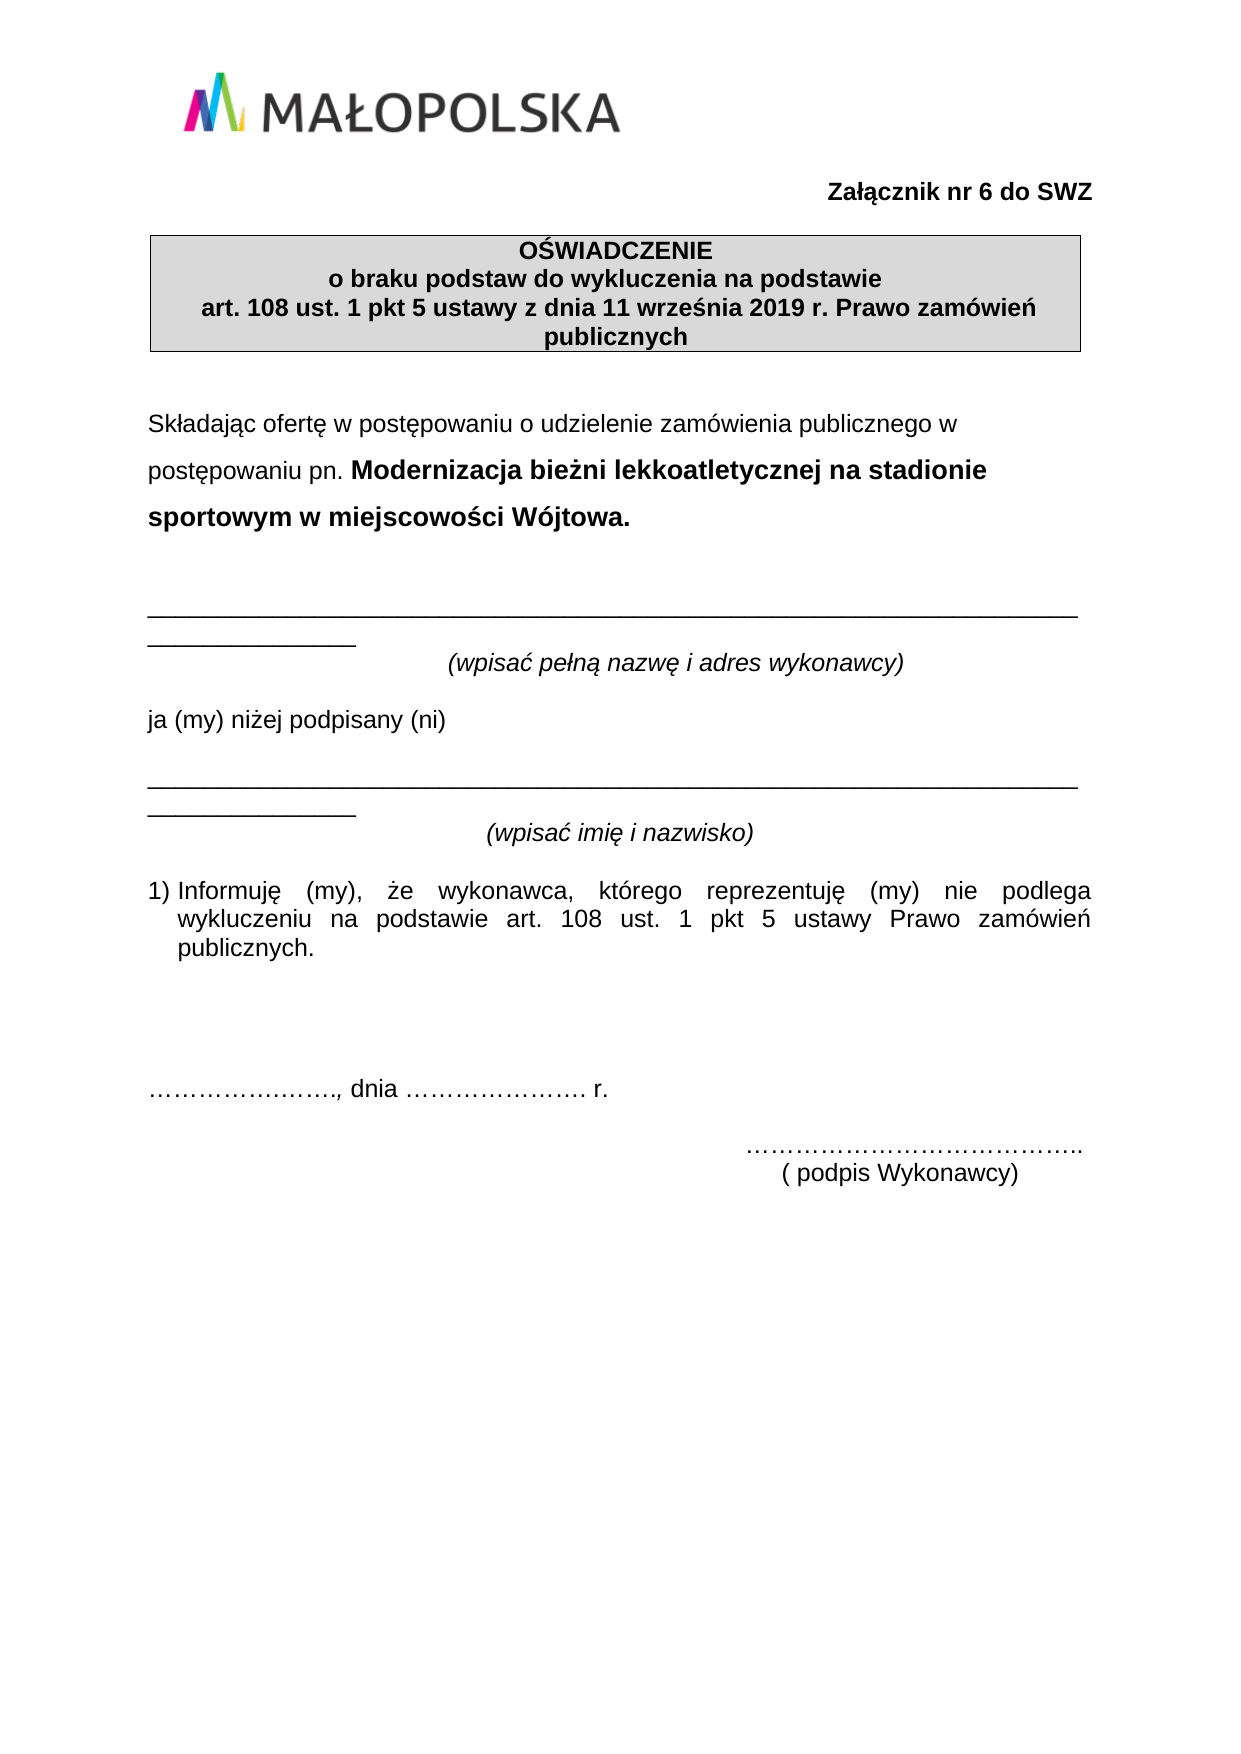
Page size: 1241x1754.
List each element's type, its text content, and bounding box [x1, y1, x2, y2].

picture [147, 44, 657, 161]
text ………………………………….. [664, 1129, 1093, 1158]
text (wpisać imię i nazwisko) [148, 818, 1093, 847]
text (wpisać pełną nazwę i adres wykonawcy) [373, 648, 1093, 677]
table_header OŚWIADCZENIE o braku podstaw do wykluczenia na podstawie art. 108 ust. 1 pkt 5 ustawy z dnia 11 września 2019 r. Prawo zamówień publicznych [151, 236, 1080, 351]
text ( podpis Wykonawcy) [185, 1158, 1093, 1187]
text …………….……., dnia …………………. r. [148, 1074, 1093, 1103]
list Informuję (my), że wykonawca, którego reprezentuję (my) nie podlega wykluczeniu na podstawie art. 108 ust. 1 pkt 5 ustawy Prawo zamówień publicznych. [148, 876, 1093, 962]
text __________________________________________________________________________________ [148, 591, 1093, 648]
text ja (my) niżej podpisany (ni) [148, 706, 1093, 734]
text __________________________________________________________________________________ [148, 761, 1093, 818]
text Składając ofertę w postępowaniu o udzielenie zamówienia publicznego w postępowaniu pn. Modernizacja bieżni lekkoatletycznej na stadionie sportowym w miejscowości Wójtowa. [148, 409, 1093, 532]
text Załącznik nr 6 do SWZ [148, 177, 1093, 206]
